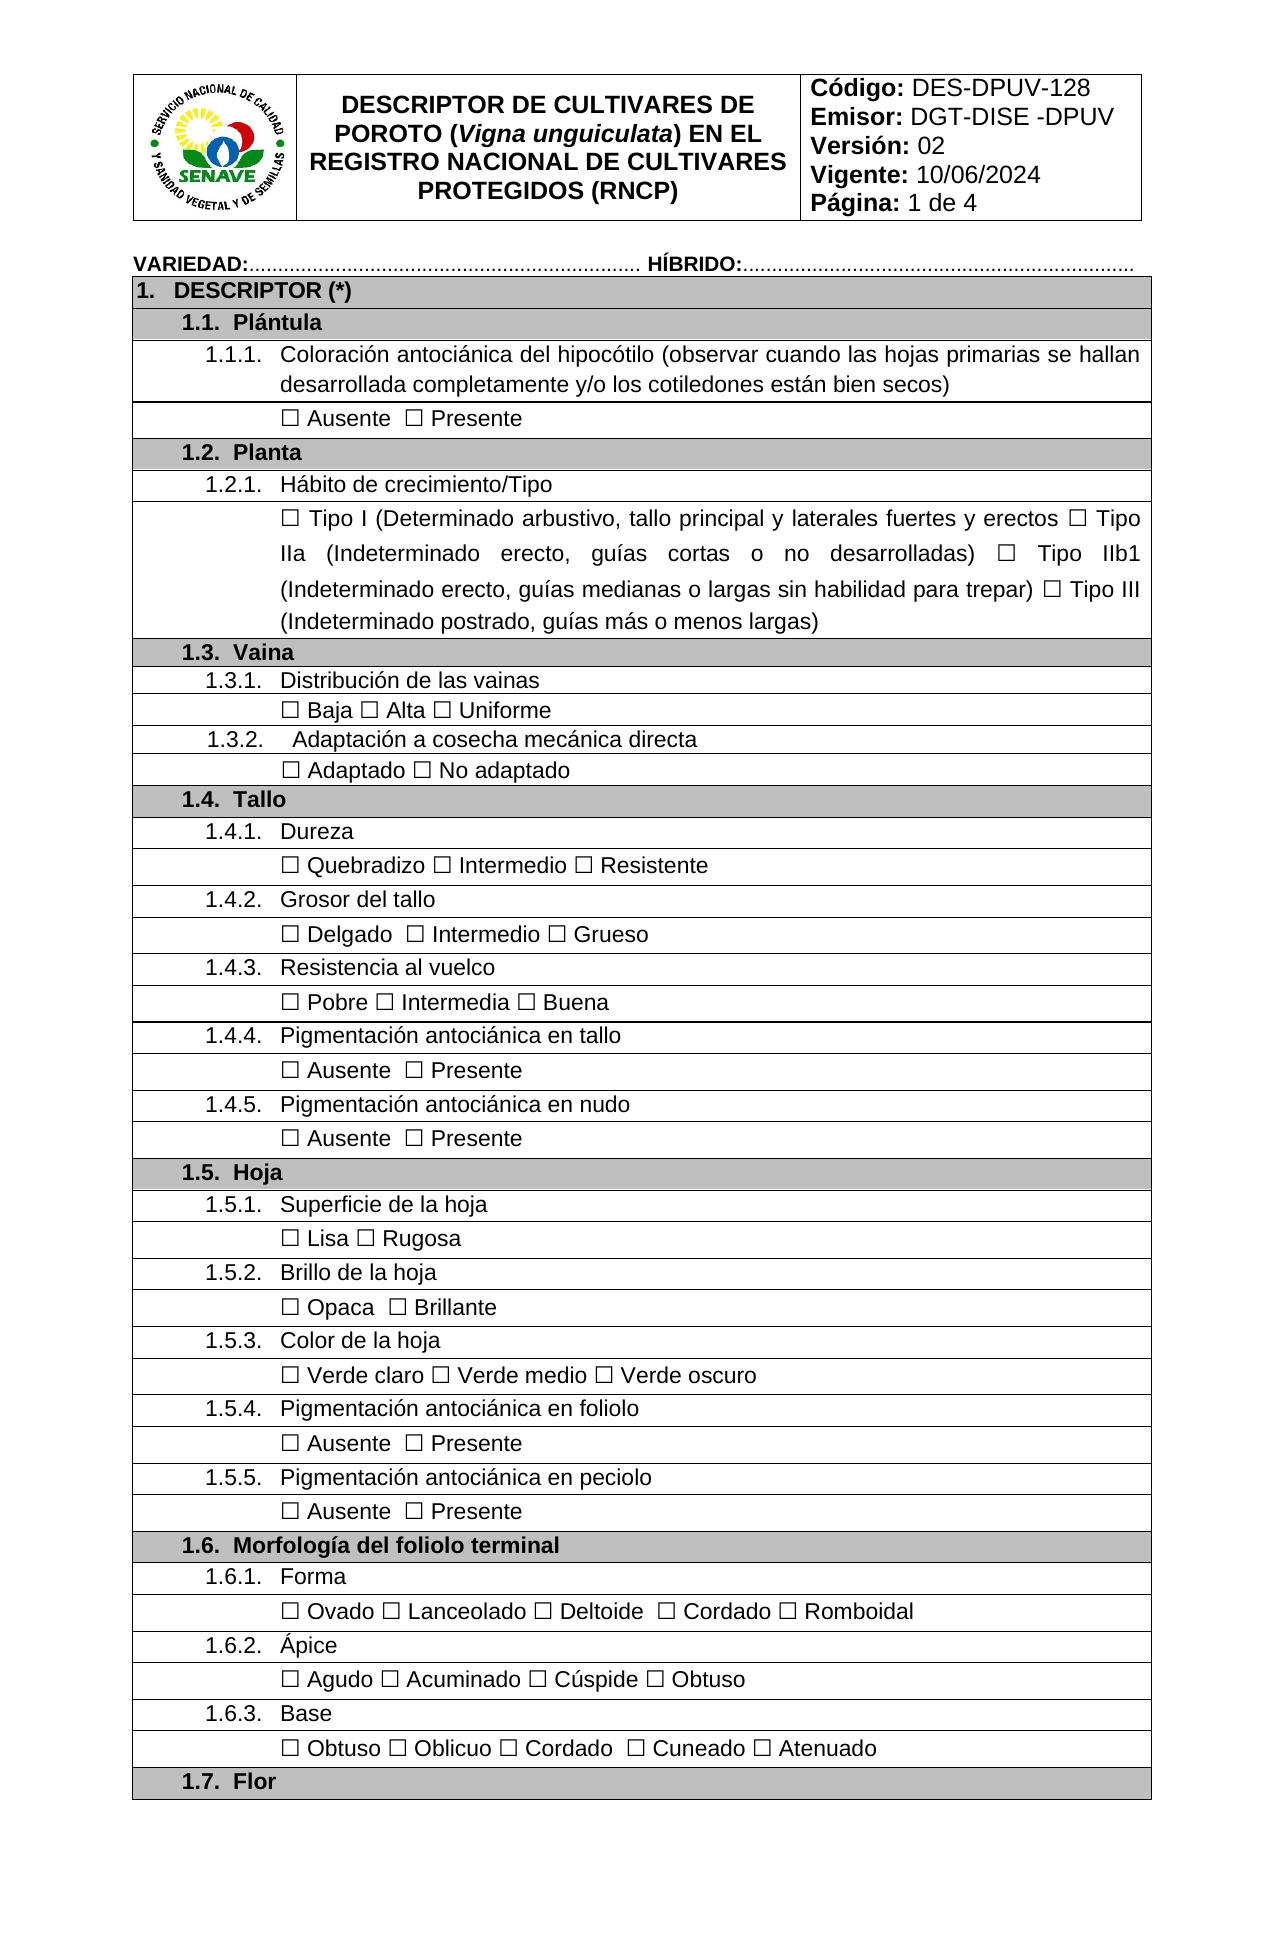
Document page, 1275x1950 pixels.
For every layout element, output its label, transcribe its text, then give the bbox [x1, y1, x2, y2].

table_cell Planta [133, 439, 1151, 469]
table_cell Ausente Presente [133, 1495, 1151, 1531]
table_cell Grosor del tallo [133, 886, 1151, 917]
table_cell Base [133, 1700, 1151, 1730]
table_cell Ausente Presente [133, 1054, 1151, 1089]
table_cell Verde claro Verde medio Verde oscuro [133, 1359, 1151, 1394]
table_cell Forma [133, 1563, 1151, 1594]
table_cell Ausente Presente [133, 1122, 1151, 1158]
table_cell Ausente Presente [133, 1427, 1151, 1462]
table_cell Color de la hoja [133, 1327, 1151, 1358]
table_cell Coloración antociánica del hipocótilo (observar cuando las hojas primarias se hallan desarrollada completamente y/o los cotiledones están bien secos) [133, 341, 1151, 401]
table_cell Baja Alta Uniforme [133, 694, 1151, 725]
table_cell Obtuso Oblicuo Cordado Cuneado Atenuado [133, 1731, 1151, 1767]
table_cell Pigmentación antociánica en tallo [133, 1023, 1151, 1053]
table_cell Pobre Intermedia Buena [133, 986, 1151, 1021]
table_cell Dureza [133, 818, 1151, 848]
table_cell Ápice [133, 1632, 1151, 1662]
picture [147, 84, 287, 210]
table_cell Pigmentación antociánica en nudo [133, 1091, 1151, 1121]
table_cell Vaina [133, 639, 1151, 666]
table_cell Tipo I (Determinado arbustivo, tallo principal y laterales fuertes y erectos Tipo IIa (Indeterminado erecto, guías cortas o no desarrolladas) Tipo IIb1 (Indeterminado erecto, guías medianas o largas sin habilidad para trepar) Tipo III (Indeterminado postrado, guías más o menos largas) [133, 502, 1151, 638]
table_cell Resistencia al vuelco [133, 954, 1151, 985]
table_cell Superficie de la hoja [133, 1191, 1151, 1221]
table_cell Brillo de la hoja [133, 1259, 1151, 1289]
table_cell Agudo Acuminado Cúspide Obtuso [133, 1663, 1151, 1699]
table_cell Ovado Lanceolado Deltoide Cordado Romboidal [133, 1595, 1151, 1631]
table_cell Quebradizo Intermedio Resistente [133, 849, 1151, 885]
table_header DESCRIPTOR (*) [133, 277, 1151, 308]
table_cell Adaptación a cosecha mecánica directa [133, 726, 1151, 753]
table_cell Ausente Presente [133, 403, 1151, 438]
table_cell Morfología del foliolo terminal [133, 1532, 1151, 1562]
table_cell Tallo [133, 786, 1151, 817]
table_cell Hoja [133, 1159, 1151, 1189]
table_cell Adaptado No adaptado [133, 754, 1151, 785]
table_cell Delgado Intermedio Grueso [133, 918, 1151, 953]
table_cell Pigmentación antociánica en foliolo [133, 1395, 1151, 1426]
table_cell Pigmentación antociánica en peciolo [133, 1464, 1151, 1494]
table_cell Flor [133, 1768, 1151, 1799]
table_cell Lisa Rugosa [133, 1222, 1151, 1258]
table_cell Distribución de las vainas [133, 667, 1151, 693]
text VARIEDAD:.................................................................... HÍBRIDO:.................................................................... [133, 252, 1255, 276]
table_cell Plántula [133, 309, 1151, 339]
table_cell Hábito de crecimiento/Tipo [133, 471, 1151, 501]
table_cell Opaca Brillante [133, 1290, 1151, 1326]
